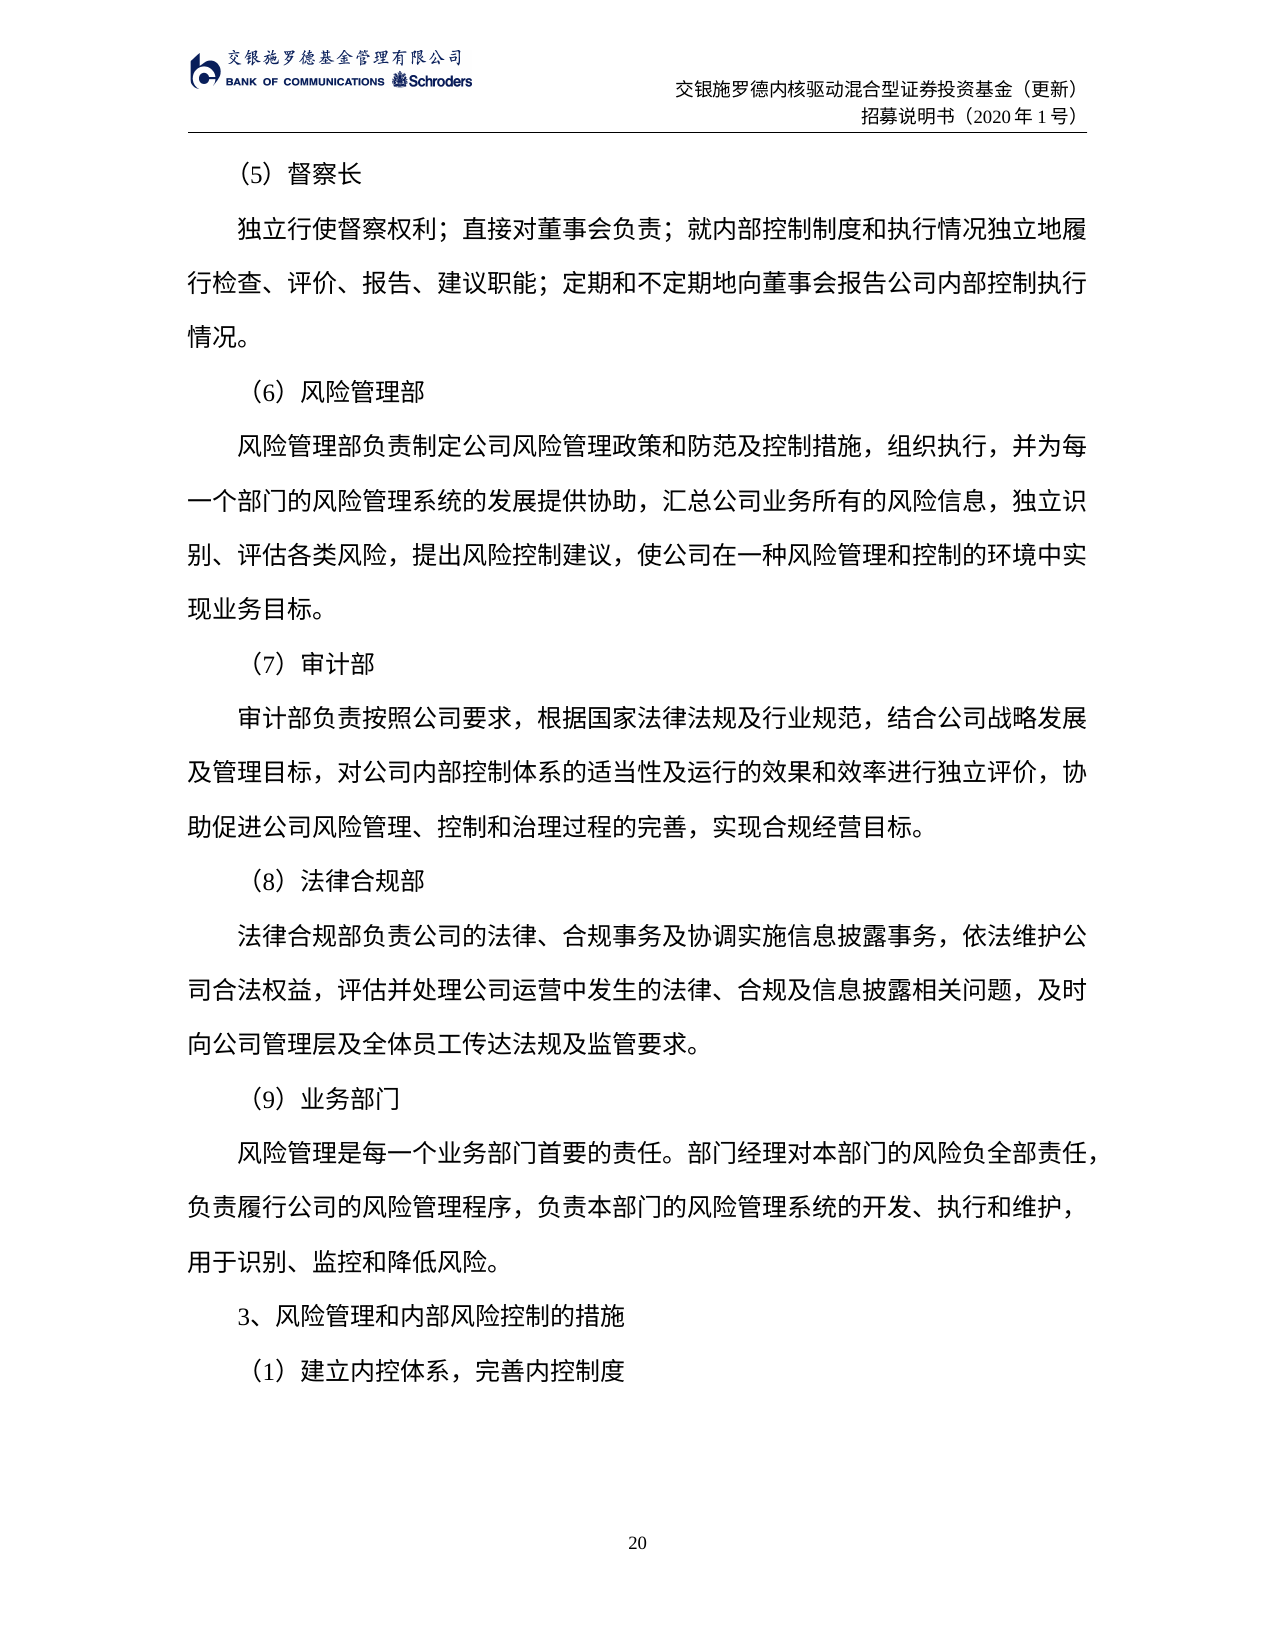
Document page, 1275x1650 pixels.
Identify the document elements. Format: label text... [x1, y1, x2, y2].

text （9）业务部门 [187, 1079, 1087, 1115]
text （1）建立内控体系，完善内控制度 [187, 1351, 1087, 1387]
text （8）法律合规部 [187, 862, 1087, 898]
text （6）风险管理部 [187, 372, 1087, 408]
text 风险管理是每一个业务部门首要的责任。部门经理对本部门的风险负全部责任，负责履行公司的风险管理程序，负责本部门的风险管理系统的开发、执行和维护，用于识别、监控和降低风险。 [187, 1133, 1087, 1278]
text 风险管理部负责制定公司风险管理政策和防范及控制措施，组织执行，并为每一个部门的风险管理系统的发展提供协助，汇总公司业务所有的风险信息，独立识别、评估各类风险，提出风险控制建议，使公司在一种风险管理和控制的环境中实现业务目标。 [187, 427, 1087, 626]
text （7）审计部 [187, 644, 1087, 680]
text 审计部负责按照公司要求，根据国家法律法规及行业规范，结合公司战略发展及管理目标，对公司内部控制体系的适当性及运行的效果和效率进行独立评价，协助促进公司风险管理、控制和治理过程的完善，实现合规经营目标。 [187, 698, 1087, 843]
text 法律合规部负责公司的法律、合规事务及协调实施信息披露事务，依法维护公司合法权益，评估并处理公司运营中发生的法律、合规及信息披露相关问题，及时向公司管理层及全体员工传达法规及监管要求。 [187, 916, 1087, 1061]
picture [190, 50, 472, 89]
text 3、风险管理和内部风险控制的措施 [187, 1297, 1087, 1333]
text 独立行使督察权利；直接对董事会负责；就内部控制制度和执行情况独立地履行检查、评价、报告、建议职能；定期和不定期地向董事会报告公司内部控制执行情况。 [187, 209, 1087, 354]
text （5）督察长 [187, 155, 1087, 191]
